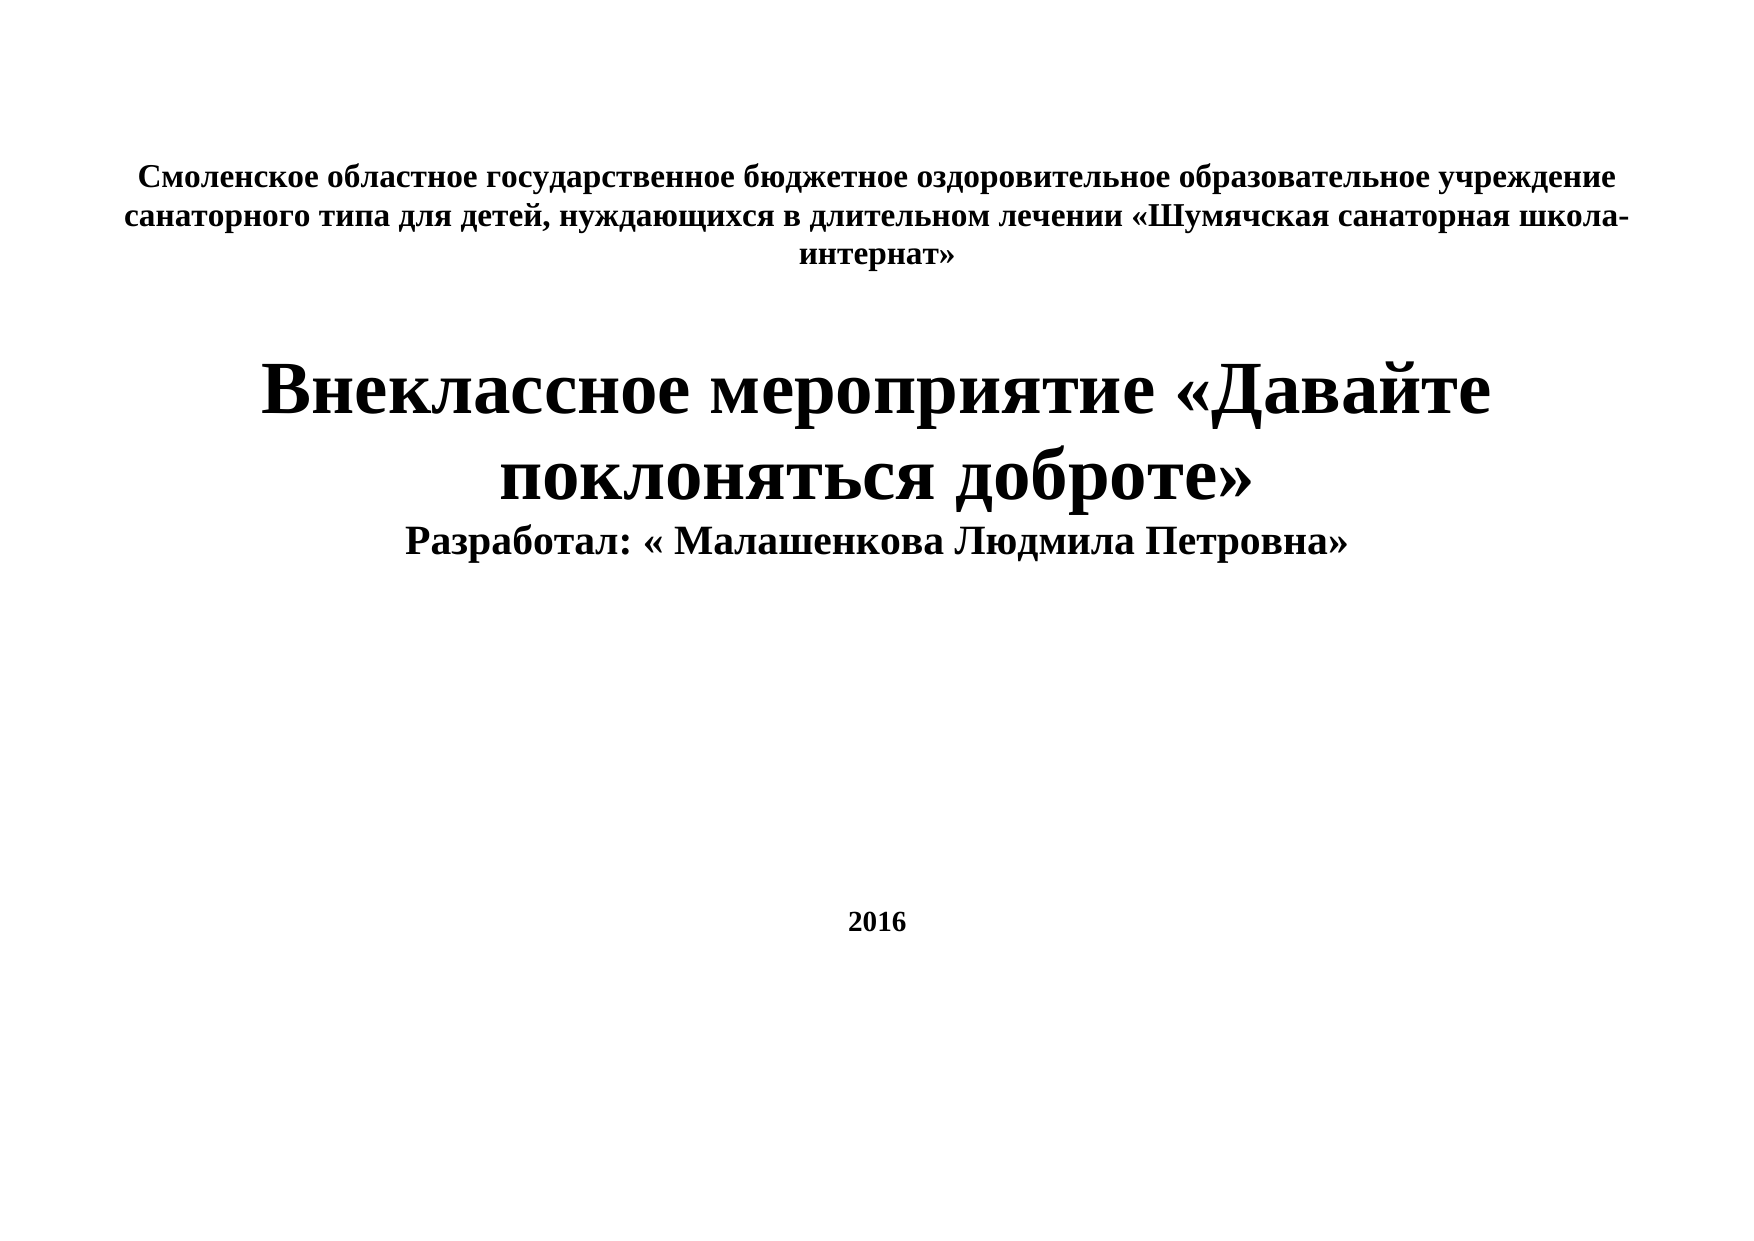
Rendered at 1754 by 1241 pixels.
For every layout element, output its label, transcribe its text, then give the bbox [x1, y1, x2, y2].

text Внеклассное мероприятие «Давайте поклоняться доброте» [59, 343, 1695, 516]
text Разработал: « Малашенкова Людмила Петровна» [59, 516, 1695, 564]
text Смоленское областное государственное бюджетное оздоровительное образовательное учреждение [59, 156, 1695, 195]
text санаторного типа для детей, нуждающихся в длительном лечении «Шумячская санаторная школа-интернат» [59, 195, 1695, 271]
text 2016 [59, 904, 1695, 937]
